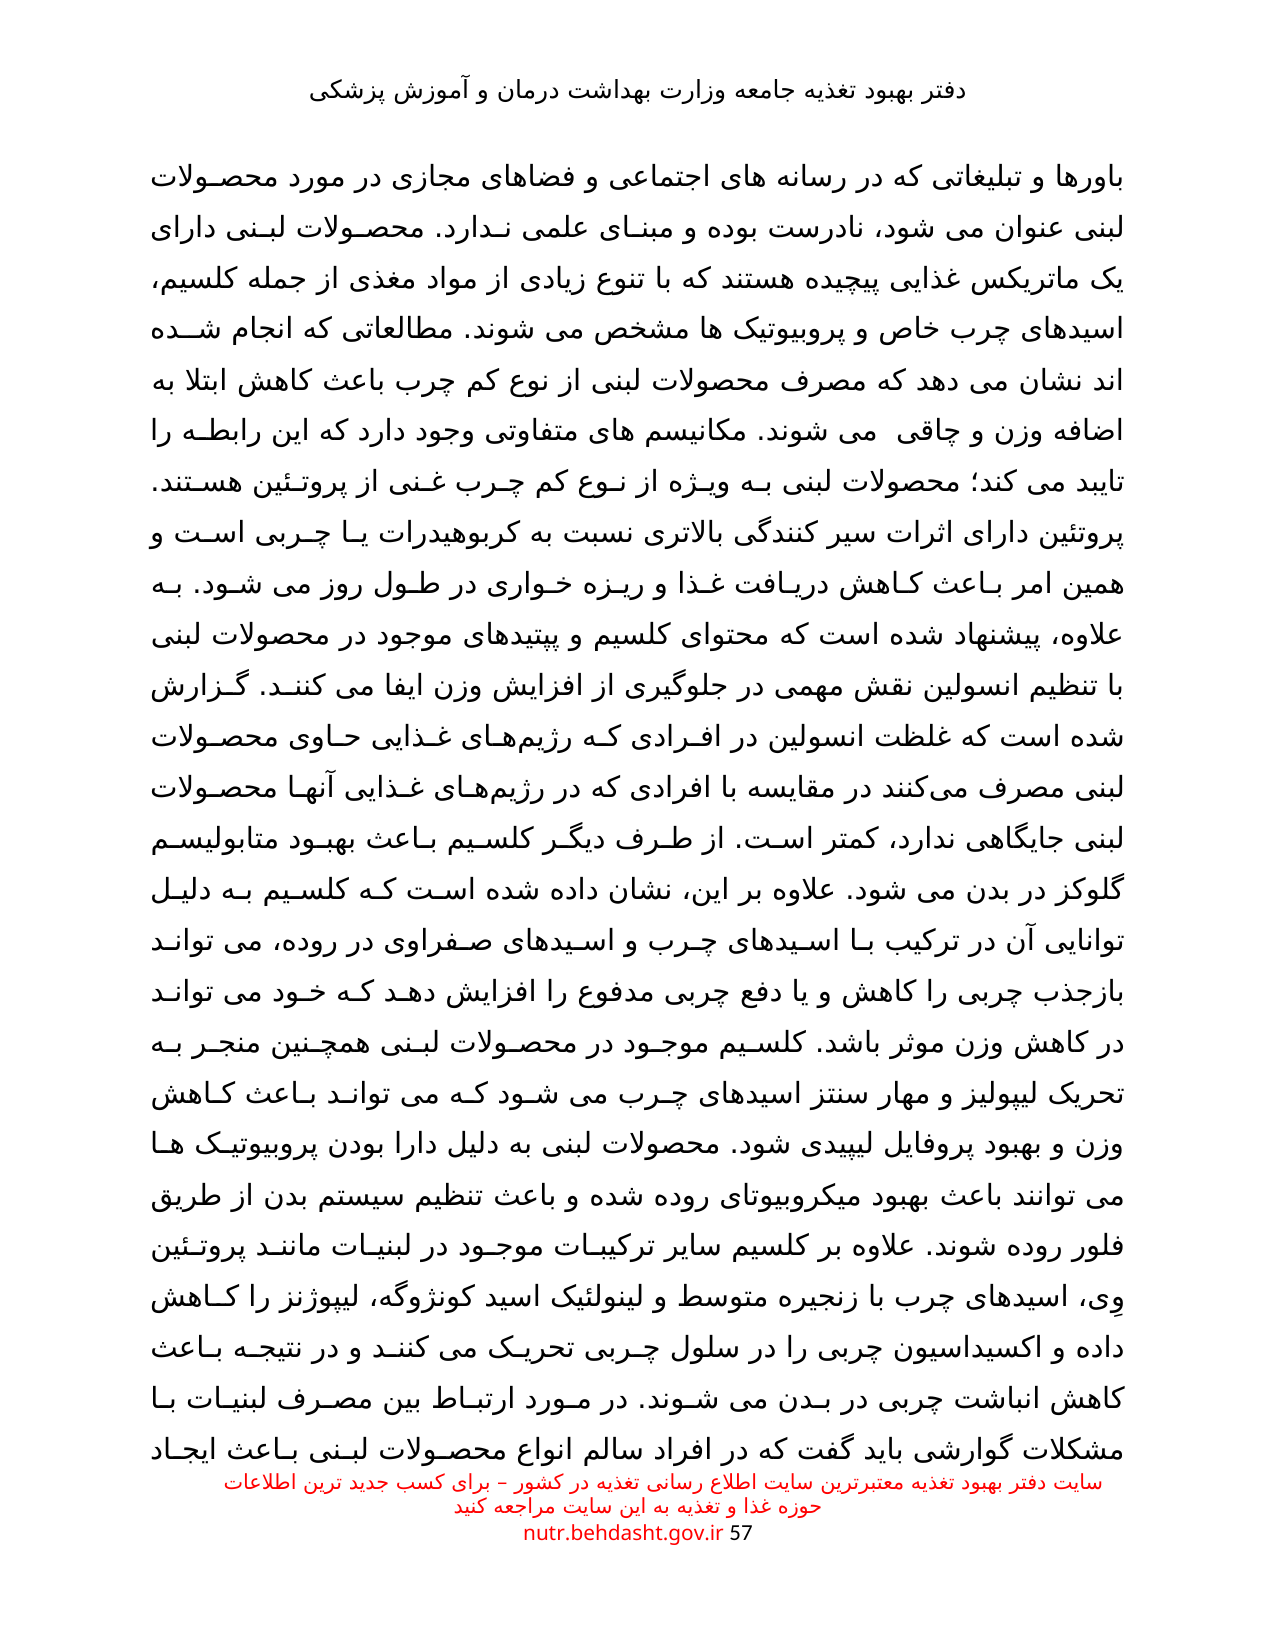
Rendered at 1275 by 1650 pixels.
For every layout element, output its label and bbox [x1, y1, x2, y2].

text [150, 159, 1125, 1466]
